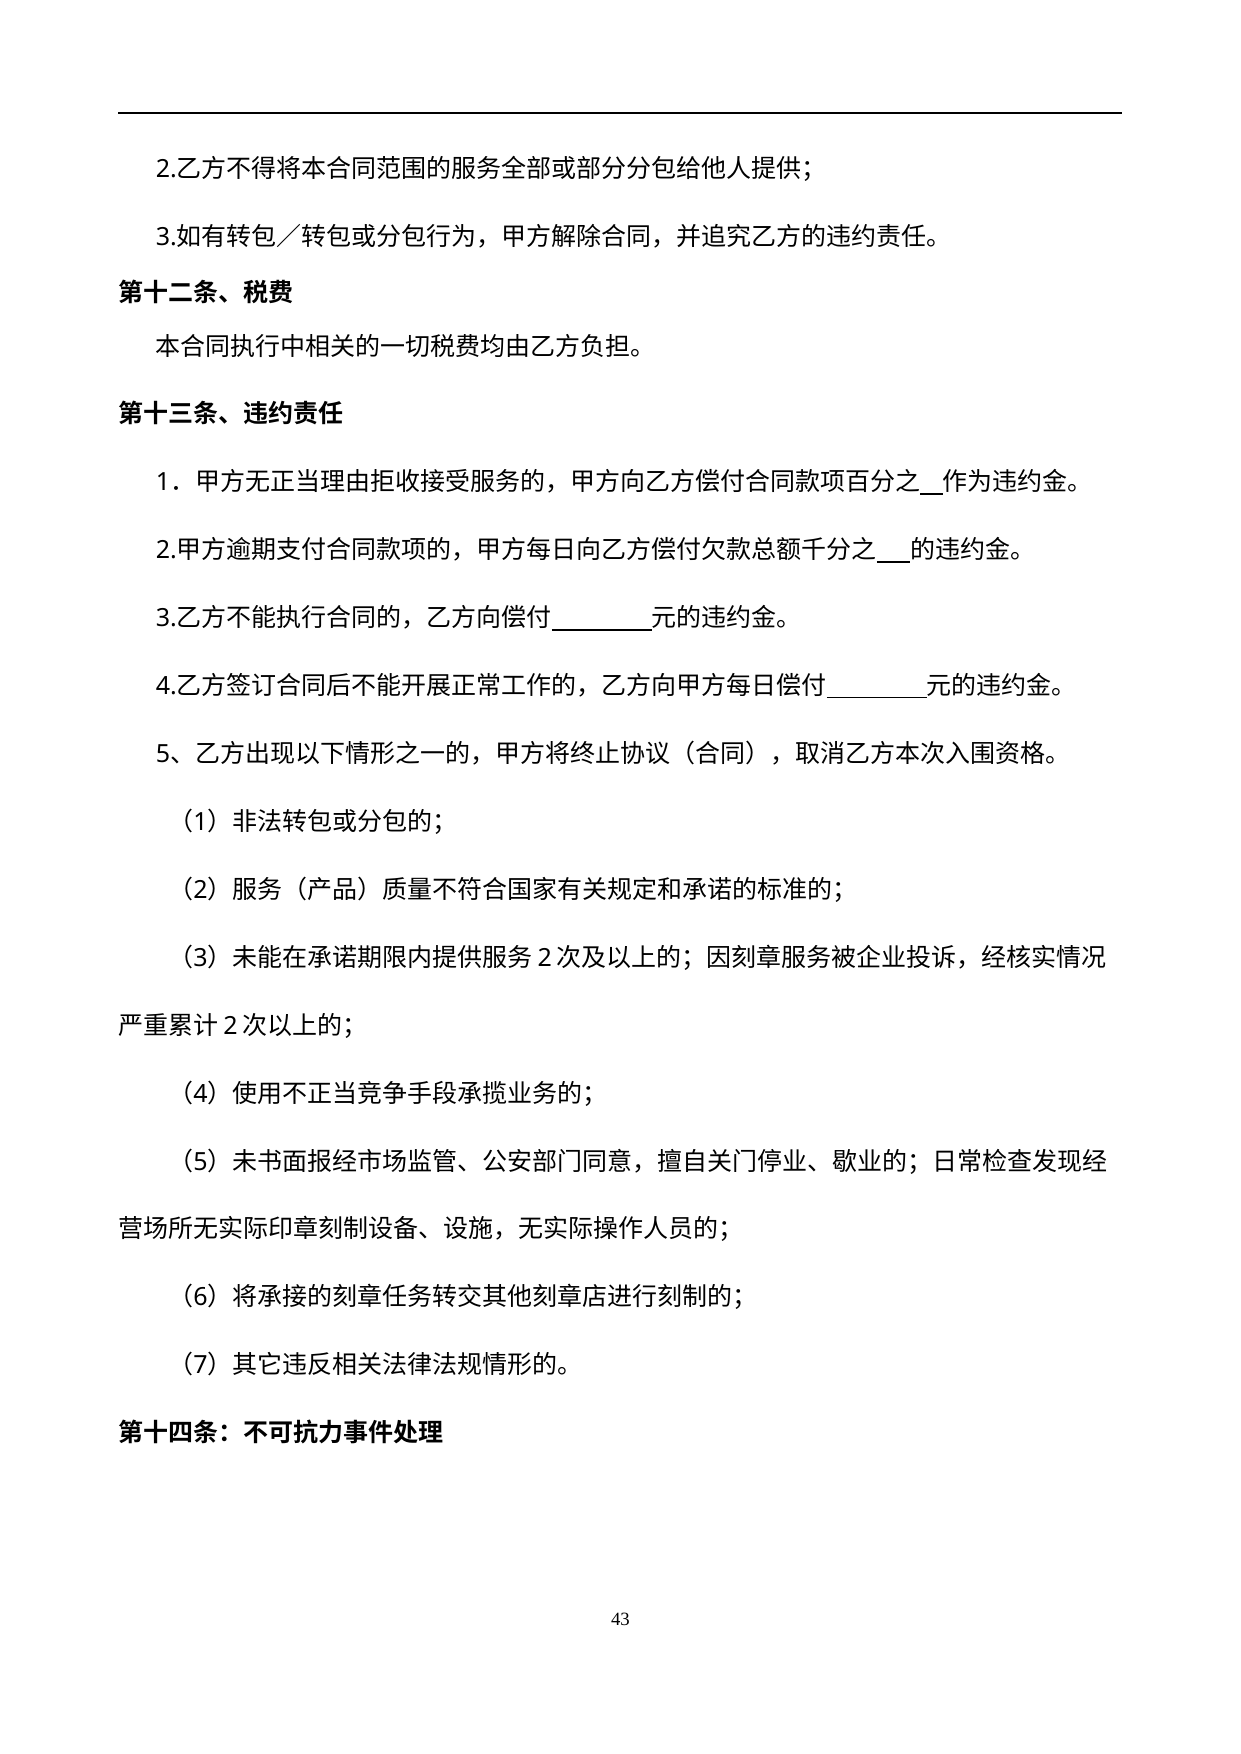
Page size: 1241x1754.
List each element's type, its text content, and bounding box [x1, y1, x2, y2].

text 第十四条：不可抗力事件处理 [118, 1397, 1122, 1465]
text 1．甲方无正当理由拒收接受服务的，甲方向乙方偿付合同款项百分之 作为违约金。 [118, 446, 1122, 514]
text 2.乙方不得将本合同范围的服务全部或部分分包给他人提供； [118, 133, 1122, 201]
text 3.乙方不能执行合同的，乙方向偿付 元的违约金。 [118, 582, 1122, 650]
text （7）其它违反相关法律法规情形的。 [118, 1329, 1122, 1397]
text （2）服务（产品）质量不符合国家有关规定和承诺的标准的； [118, 853, 1122, 921]
text 第十三条、违约责任 [118, 378, 1122, 446]
text 3.如有转包／转包或分包行为，甲方解除合同，并追究乙方的违约责任。 [118, 201, 1122, 268]
text 本合同执行中相关的一切税费均由乙方负担。 [118, 310, 1122, 378]
text （3）未能在承诺期限内提供服务2次及以上的；因刻章服务被企业投诉，经核实情况严重累计2次以上的； [118, 921, 1122, 1057]
text （1）非法转包或分包的； [118, 786, 1122, 853]
text 4.乙方签订合同后不能开展正常工作的，乙方向甲方每日偿付 元的违约金。 [118, 650, 1122, 718]
text 2.甲方逾期支付合同款项的，甲方每日向乙方偿付欠款总额千分之 的违约金。 [118, 514, 1122, 582]
text 5、乙方出现以下情形之一的，甲方将终止协议（合同），取消乙方本次入围资格。 [118, 718, 1122, 786]
text 第十二条、税费 [118, 268, 1122, 310]
text （4）使用不正当竞争手段承揽业务的； [118, 1057, 1122, 1125]
text （6）将承接的刻章任务转交其他刻章店进行刻制的； [118, 1261, 1122, 1329]
text （5）未书面报经市场监管、公安部门同意，擅自关门停业、歇业的；日常检查发现经营场所无实际印章刻制设备、设施，无实际操作人员的； [118, 1125, 1122, 1261]
